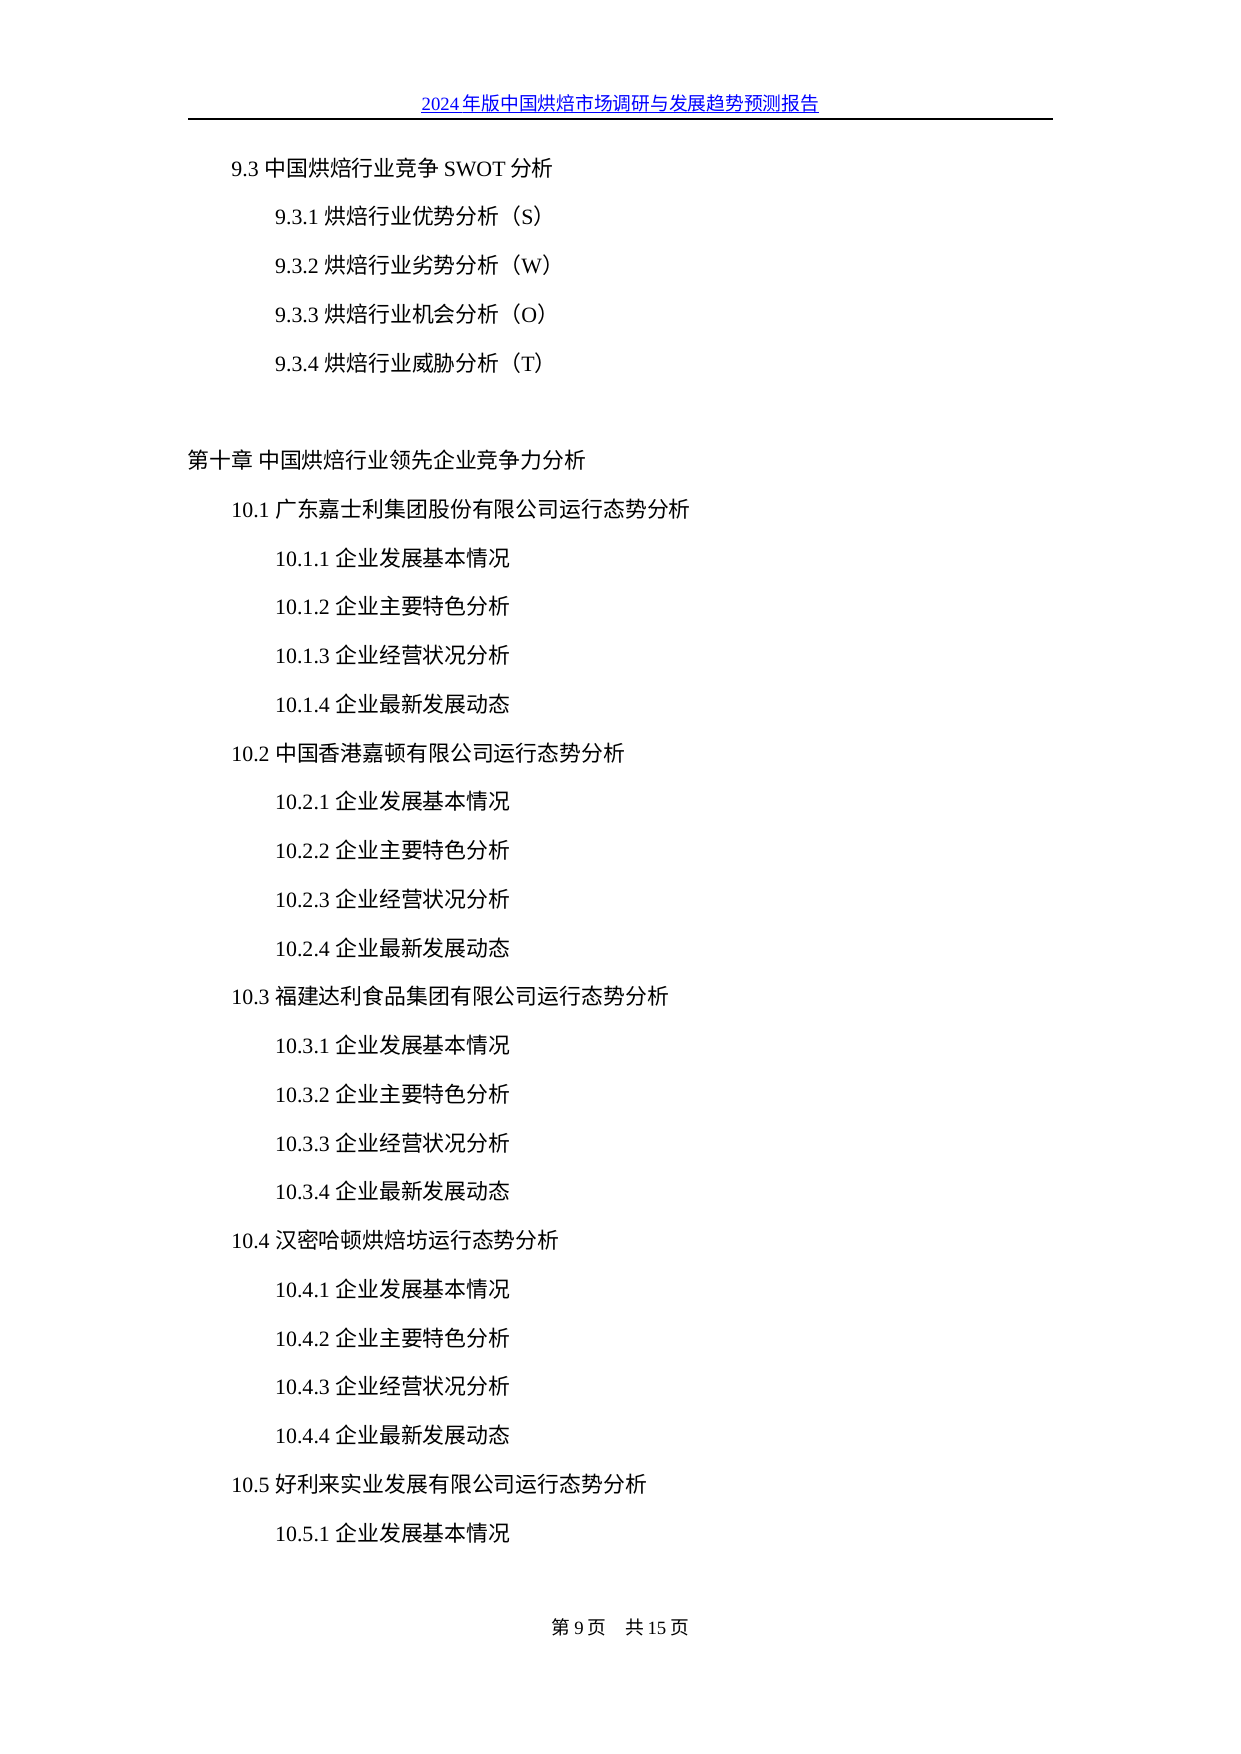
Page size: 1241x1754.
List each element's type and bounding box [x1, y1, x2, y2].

text [187, 150, 1053, 1548]
